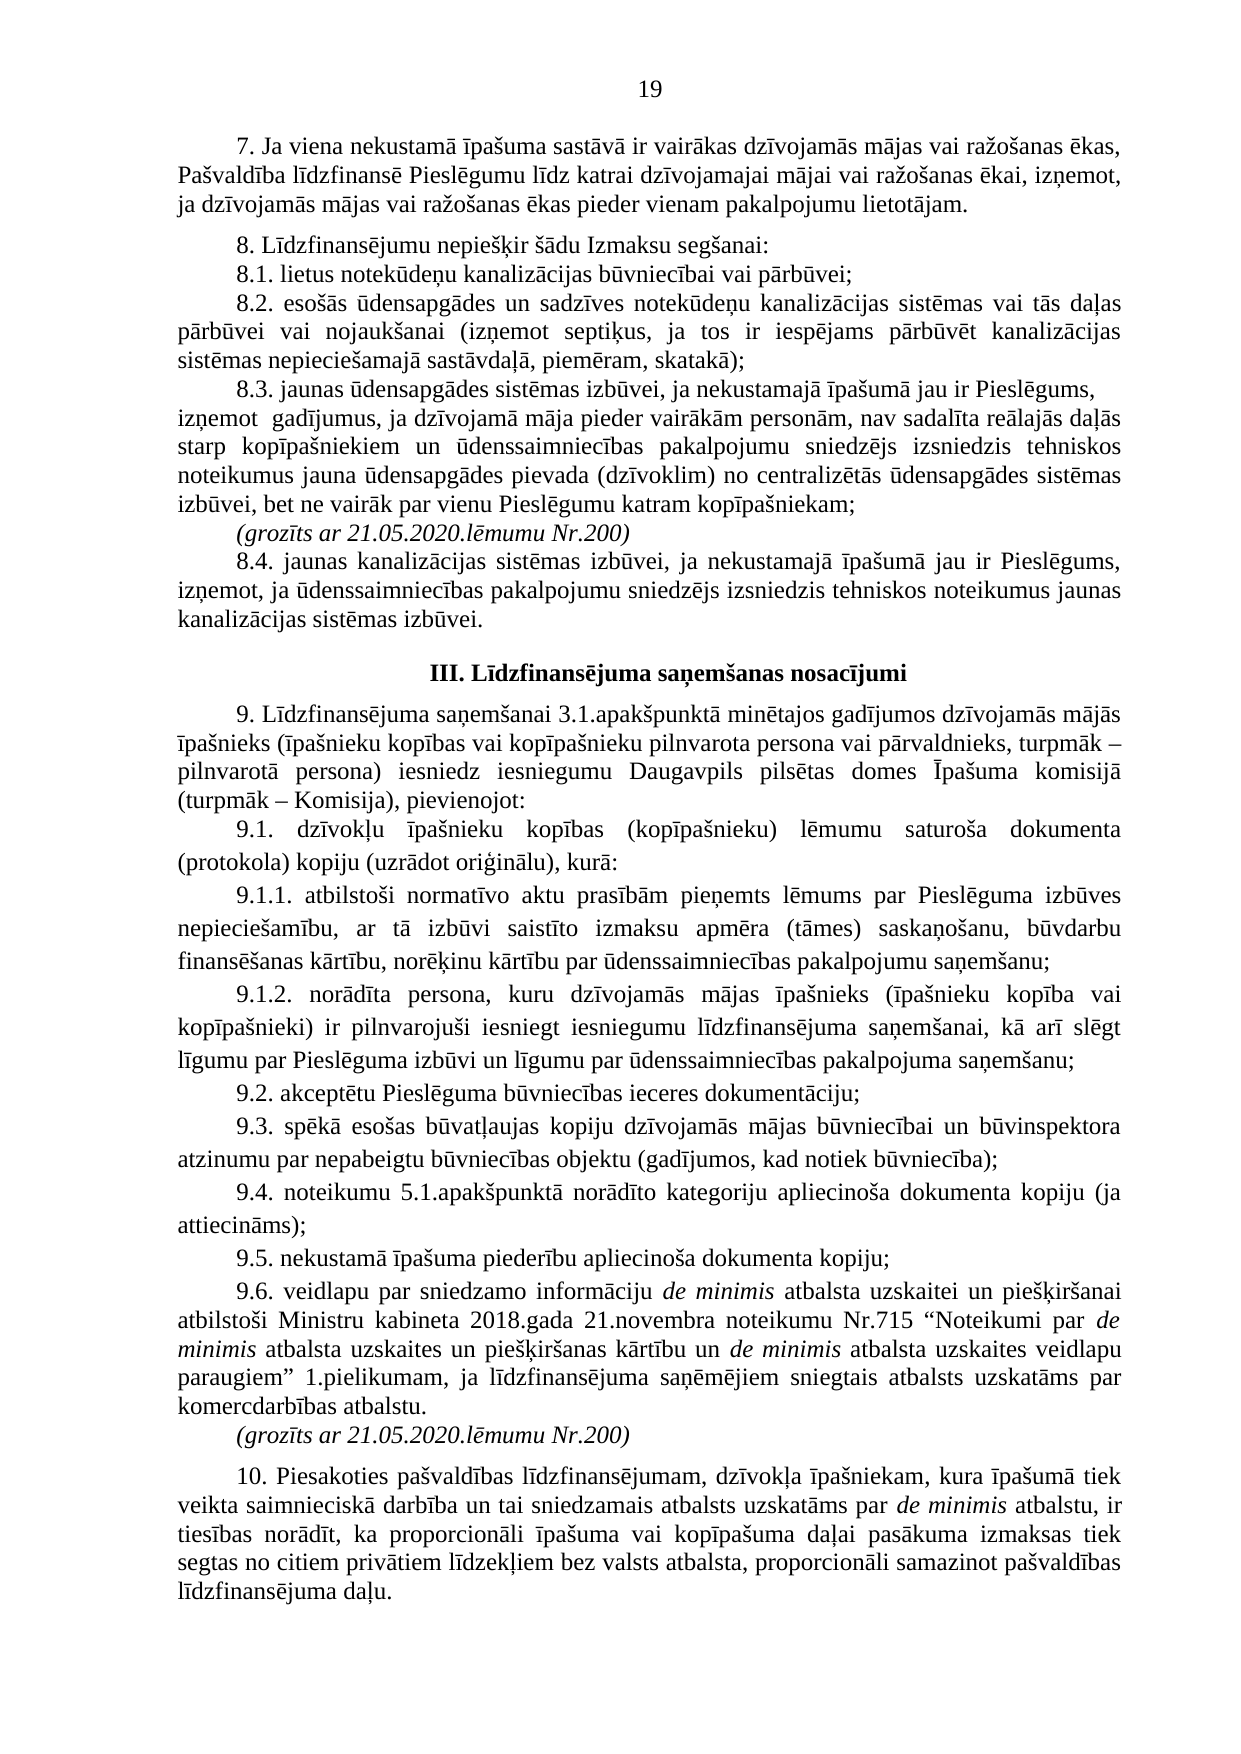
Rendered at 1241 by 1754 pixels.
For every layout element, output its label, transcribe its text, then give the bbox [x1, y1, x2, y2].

text 9.3. spēkā esošas būvatļaujas kopiju dzīvojamās mājas būvniecībai un būvinspektora atzinumu par nepabeigtu būvniecības objektu (gadījumos, kad notiek būvniecība); [177, 1111, 1122, 1173]
text 7. Ja viena nekustamā īpašuma sastāvā ir vairākas dzīvojamās mājas vai ražošanas ēkas, Pašvaldība līdzfinansē Pieslēgumu līdz katrai dzīvojamajai mājai vai ražošanas ēkai, izņemot, ja dzīvojamās mājas vai ražošanas ēkas pieder vienam pakalpojumu lietotājam. [177, 131, 1122, 218]
text 9.1.2. norādīta persona, kuru dzīvojamās mājas īpašnieks (īpašnieku kopība vai kopīpašnieki) ir pilnvarojuši iesniegt iesniegumu līdzfinansējuma saņemšanai, kā arī slēgt līgumu par Pieslēguma izbūvi un līgumu par ūdenssaimniecības pakalpojuma saņemšanu; [177, 979, 1122, 1074]
text (grozīts ar 21.05.2020.lēmumu Nr.200) [177, 1420, 1122, 1449]
text 9.5. nekustamā īpašuma piederību apliecinoša dokumenta kopiju; [177, 1243, 1122, 1272]
text 9.2. akceptētu Pieslēguma būvniecības ieceres dokumentāciju; [177, 1078, 1122, 1107]
text 9.4. noteikumu 5.1.apakšpunktā norādīto kategoriju apliecinoša dokumenta kopiju (ja attiecināms); [177, 1177, 1122, 1239]
text izņemot gadījumus, ja dzīvojamā māja pieder vairākām personām, nav sadalīta reālajās daļās starp kopīpašniekiem un ūdenssaimniecības pakalpojumu sniedzējs izsniedzis tehniskos noteikumus jauna ūdensapgādes pievada (dzīvoklim) no centralizētās ūdensapgādes sistēmas izbūvei, bet ne vairāk par vienu Pieslēgumu katram kopīpašniekam; [177, 403, 1122, 518]
text 10. Piesakoties pašvaldības līdzfinansējumam, dzīvokļa īpašniekam, kura īpašumā tiek veikta saimnieciskā darbība un tai sniedzamais atbalsts uzskatāms par de minimis atbalstu, ir tiesības norādīt, ka proporcionāli īpašuma vai kopīpašuma daļai pasākuma izmaksas tiek segtas no citiem privātiem līdzekļiem bez valsts atbalsta, proporcionāli samazinot pašvaldības līdzfinansējuma daļu. [177, 1461, 1122, 1605]
text 8. Līdzfinansējumu nepiešķir šādu Izmaksu segšanai: [177, 230, 1122, 259]
text 9.6. veidlapu par sniedzamo informāciju de minimis atbalsta uzskaitei un piešķiršanai atbilstoši Ministru kabineta 2018.gada 21.novembra noteikumu Nr.715 “Noteikumi par de minimis atbalsta uzskaites un piešķiršanas kārtību un de minimis atbalsta uzskaites veidlapu paraugiem” 1.pielikumam, ja līdzfinansējuma saņēmējiem sniegtais atbalsts uzskatāms par komercdarbības atbalstu. [177, 1276, 1122, 1420]
text (grozīts ar 21.05.2020.lēmumu Nr.200) [177, 518, 1122, 546]
text 9. Līdzfinansējuma saņemšanai 3.1.apakšpunktā minētajos gadījumos dzīvojamās mājās īpašnieks (īpašnieku kopības vai kopīpašnieku pilnvarota persona vai pārvaldnieks, turpmāk – pilnvarotā persona) iesniedz iesniegumu Daugavpils pilsētas domes Īpašuma komisijā (turpmāk – Komisija), pievienojot: [177, 699, 1122, 814]
text 9.1.1. atbilstoši normatīvo aktu prasībām pieņemts lēmums par Pieslēguma izbūves nepieciešamību, ar tā izbūvi saistīto izmaksu apmēra (tāmes) saskaņošanu, būvdarbu finansēšanas kārtību, norēķinu kārtību par ūdenssaimniecības pakalpojumu saņemšanu; [177, 880, 1122, 975]
text III. Līdzfinansējuma saņemšanas nosacījumi [214, 658, 1122, 686]
text 8.4. jaunas kanalizācijas sistēmas izbūvei, ja nekustamajā īpašumā jau ir Pieslēgums, izņemot, ja ūdenssaimniecības pakalpojumu sniedzējs izsniedzis tehniskos noteikumus jaunas kanalizācijas sistēmas izbūvei. [177, 546, 1122, 633]
text 9.1. dzīvokļu īpašnieku kopības (kopīpašnieku) lēmumu saturoša dokumenta (protokola) kopiju (uzrādot oriģinālu), kurā: [177, 814, 1122, 876]
text 8.3. jaunas ūdensapgādes sistēmas izbūvei, ja nekustamajā īpašumā jau ir Pieslēgums, [177, 374, 1122, 403]
text 8.2. esošās ūdensapgādes un sadzīves notekūdeņu kanalizācijas sistēmas vai tās daļas pārbūvei vai nojaukšanai (izņemot septiķus, ja tos ir iespējams pārbūvēt kanalizācijas sistēmas nepieciešamajā sastāvdaļā, piemēram, skatakā); [177, 288, 1122, 374]
text 8.1. lietus notekūdeņu kanalizācijas būvniecībai vai pārbūvei; [177, 259, 1122, 288]
